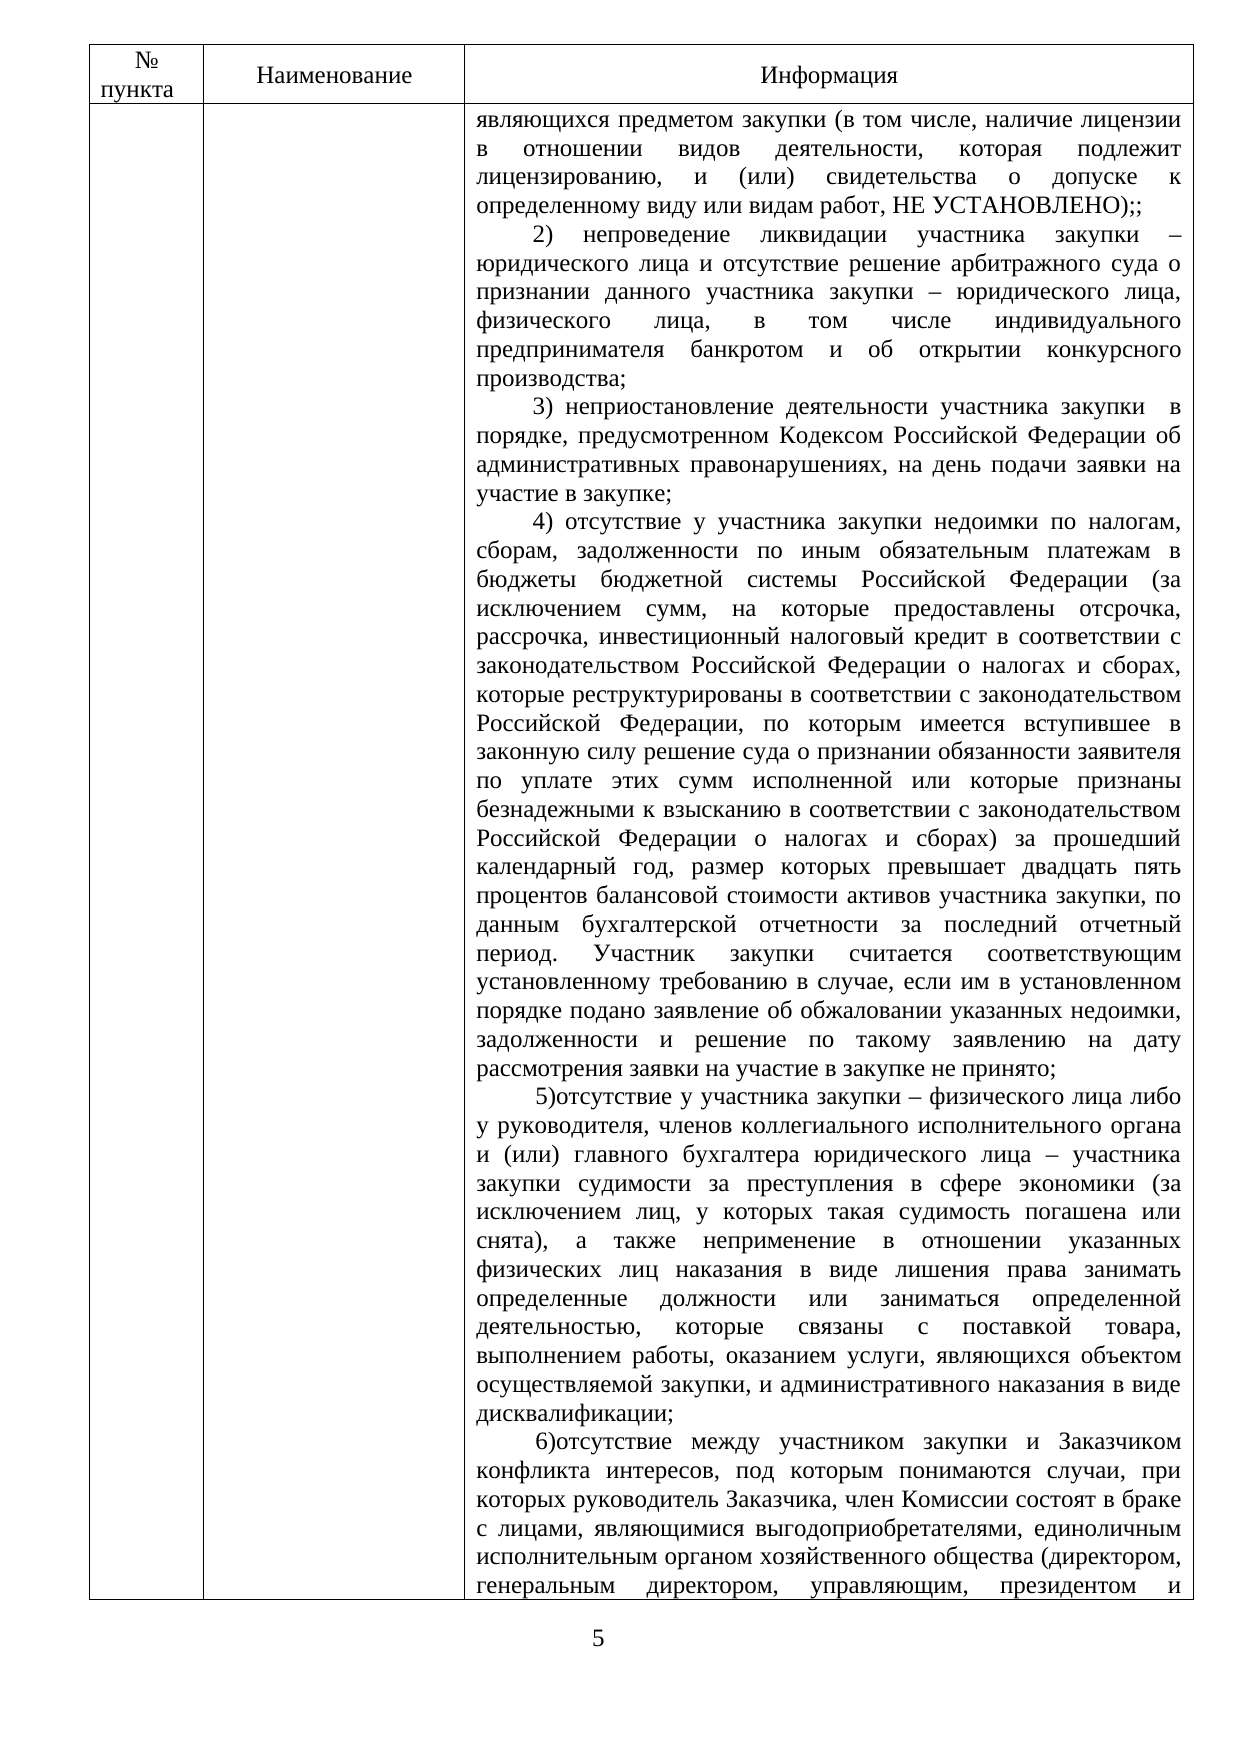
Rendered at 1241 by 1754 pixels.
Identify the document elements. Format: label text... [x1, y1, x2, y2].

table_header Наименование [204, 45, 464, 103]
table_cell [465, 104, 1193, 1599]
table_cell [90, 104, 203, 1599]
table_header № пункта [90, 45, 203, 103]
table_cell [204, 104, 464, 1599]
table_header Информация [465, 45, 1193, 103]
